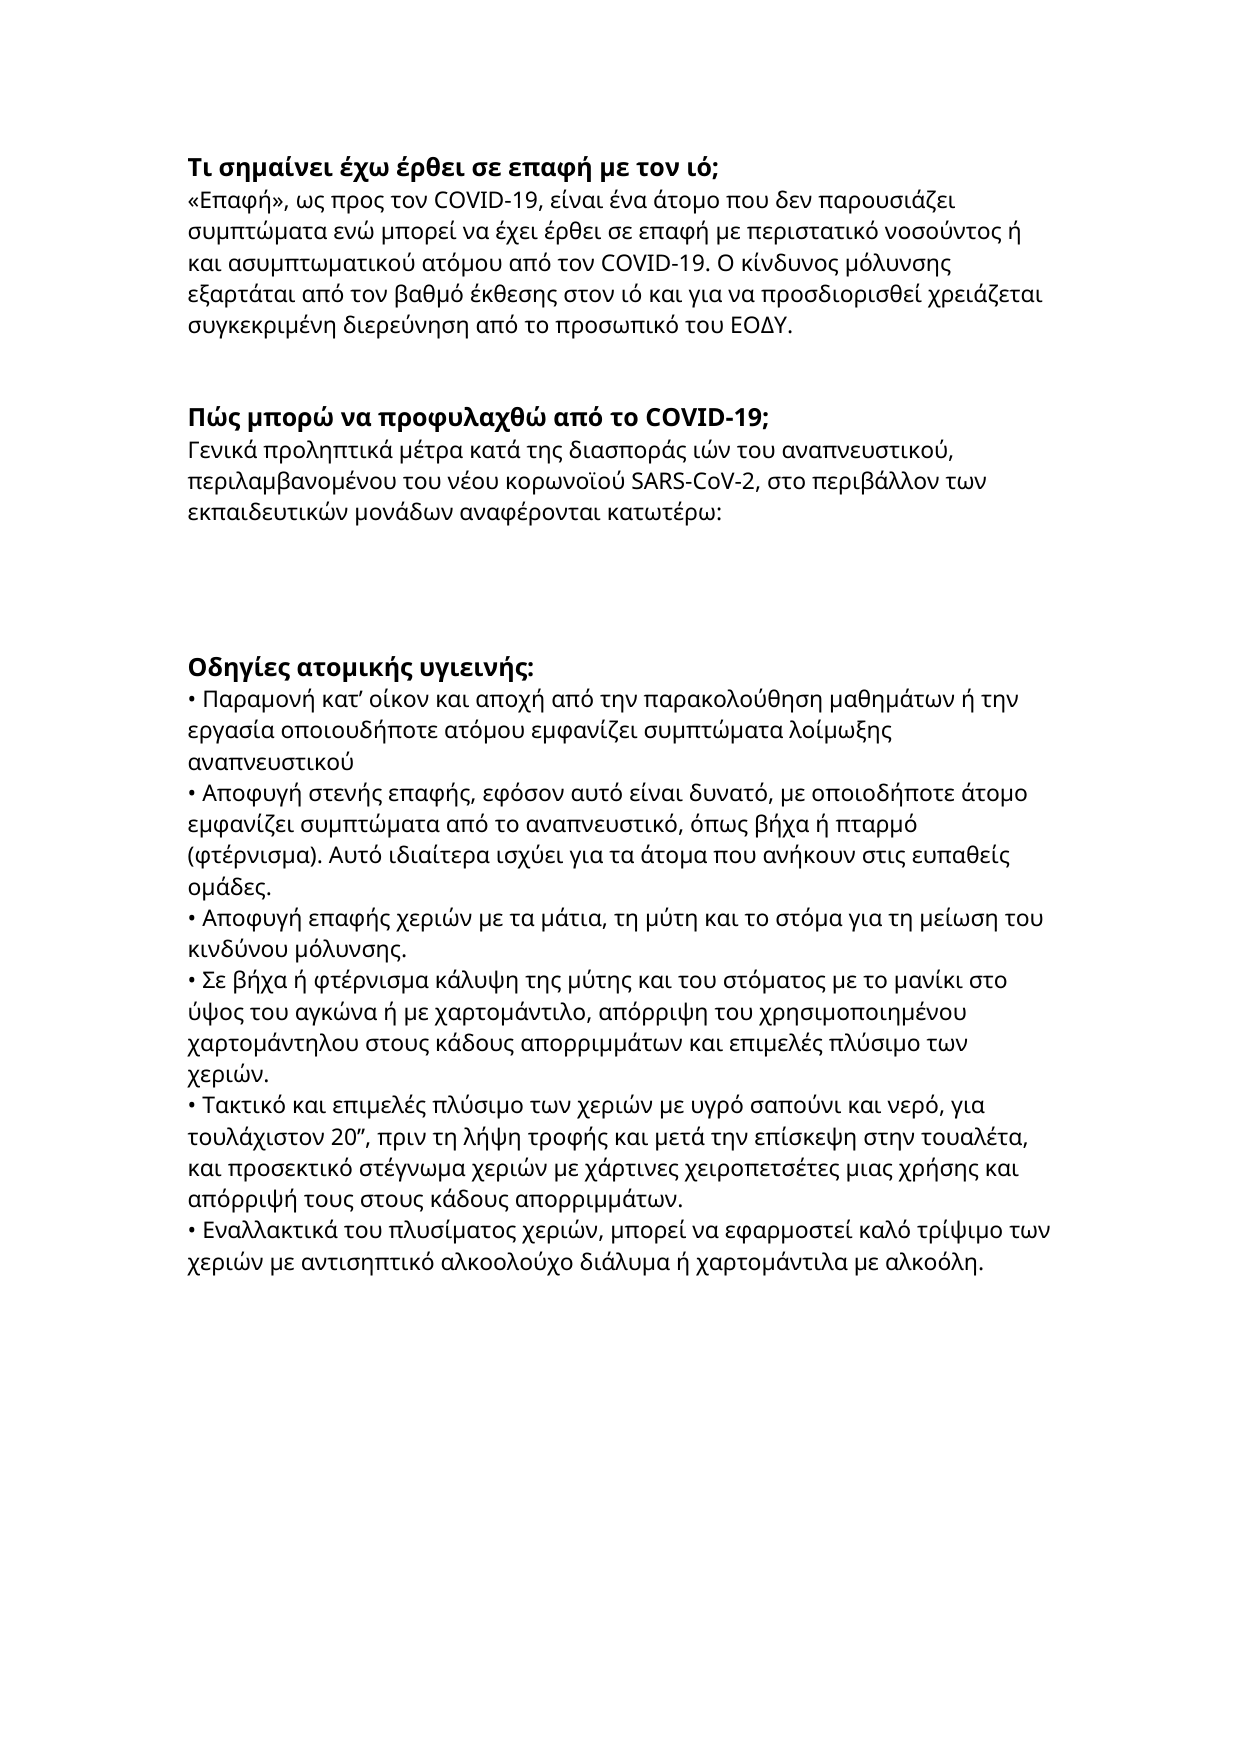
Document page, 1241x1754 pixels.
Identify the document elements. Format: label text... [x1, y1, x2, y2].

text Πώς μπορώ να προφυλαχθώ από το COVID-19; Γενικά προληπτικά μέτρα κατά της διασποράς ιών του αναπνευστικού, περιλαμβανομένου του νέου κορωνοϊού SARS-CoV-2, στο περιβάλλον των εκπαιδευτικών μονάδων αναφέρονται κατωτέρω: [187, 399, 1053, 555]
text Τι σημαίνει έχω έρθει σε επαφή με τον ιό; «Επαφή», ως προς τον COVID-19, είναι ένα άτομο που δεν παρουσιάζει συμπτώματα ενώ μπορεί να έχει έρθει σε επαφή με περιστατικό νοσούντος ή και ασυμπτωματικού ατόμου από τον COVID-19. Ο κίνδυνος μόλυνσης εξαρτάται από τον βαθμό έκθεσης στον ιό και για να προσδιορισθεί χρειάζεται συγκεκριμένη διερεύνηση από το προσωπικό του ΕΟΔΥ. [187, 150, 1053, 399]
text Οδηγίες ατομικής υγιεινής: • Παραμονή κατ’ οίκον και αποχή από την παρακολούθηση μαθημάτων ή την εργασία οποιουδήποτε ατόμου εμφανίζει συμπτώματα λοίμωξης αναπνευστικού • Αποφυγή στενής επαφής, εφόσον αυτό είναι δυνατό, με οποιοδήποτε άτομο εμφανίζει συμπτώματα από το αναπνευστικό, όπως βήχα ή πταρμό (φτέρνισμα). Αυτό ιδιαίτερα ισχύει για τα άτομα που ανήκουν στις ευπαθείς ομάδες. • Αποφυγή επαφής χεριών με τα μάτια, τη μύτη και το στόμα για τη μείωση του κινδύνου μόλυνσης. • Σε βήχα ή φτέρνισμα κάλυψη της μύτης και του στόματος με το μανίκι στο ύψος του αγκώνα ή με χαρτομάντιλο, απόρριψη του χρησιμοποιημένου χαρτομάντηλου στους κάδους απορριμμάτων και επιμελές πλύσιμο των χεριών. • Τακτικό και επιμελές πλύσιμο των χεριών με υγρό σαπούνι και νερό, για τουλάχιστον 20’’, πριν τη λήψη τροφής και μετά την επίσκεψη στην τουαλέτα, και προσεκτικό στέγνωμα χεριών με χάρτινες χειροπετσέτες μιας χρήσης και απόρριψή τους στους κάδους απορριμμάτων. • Εναλλακτικά του πλυσίματος χεριών, μπορεί να εφαρμοστεί καλό τρίψιμο των χεριών με αντισηπτικό αλκοολούχο διάλυμα ή χαρτομάντιλα με αλκοόλη. [187, 649, 1053, 1277]
